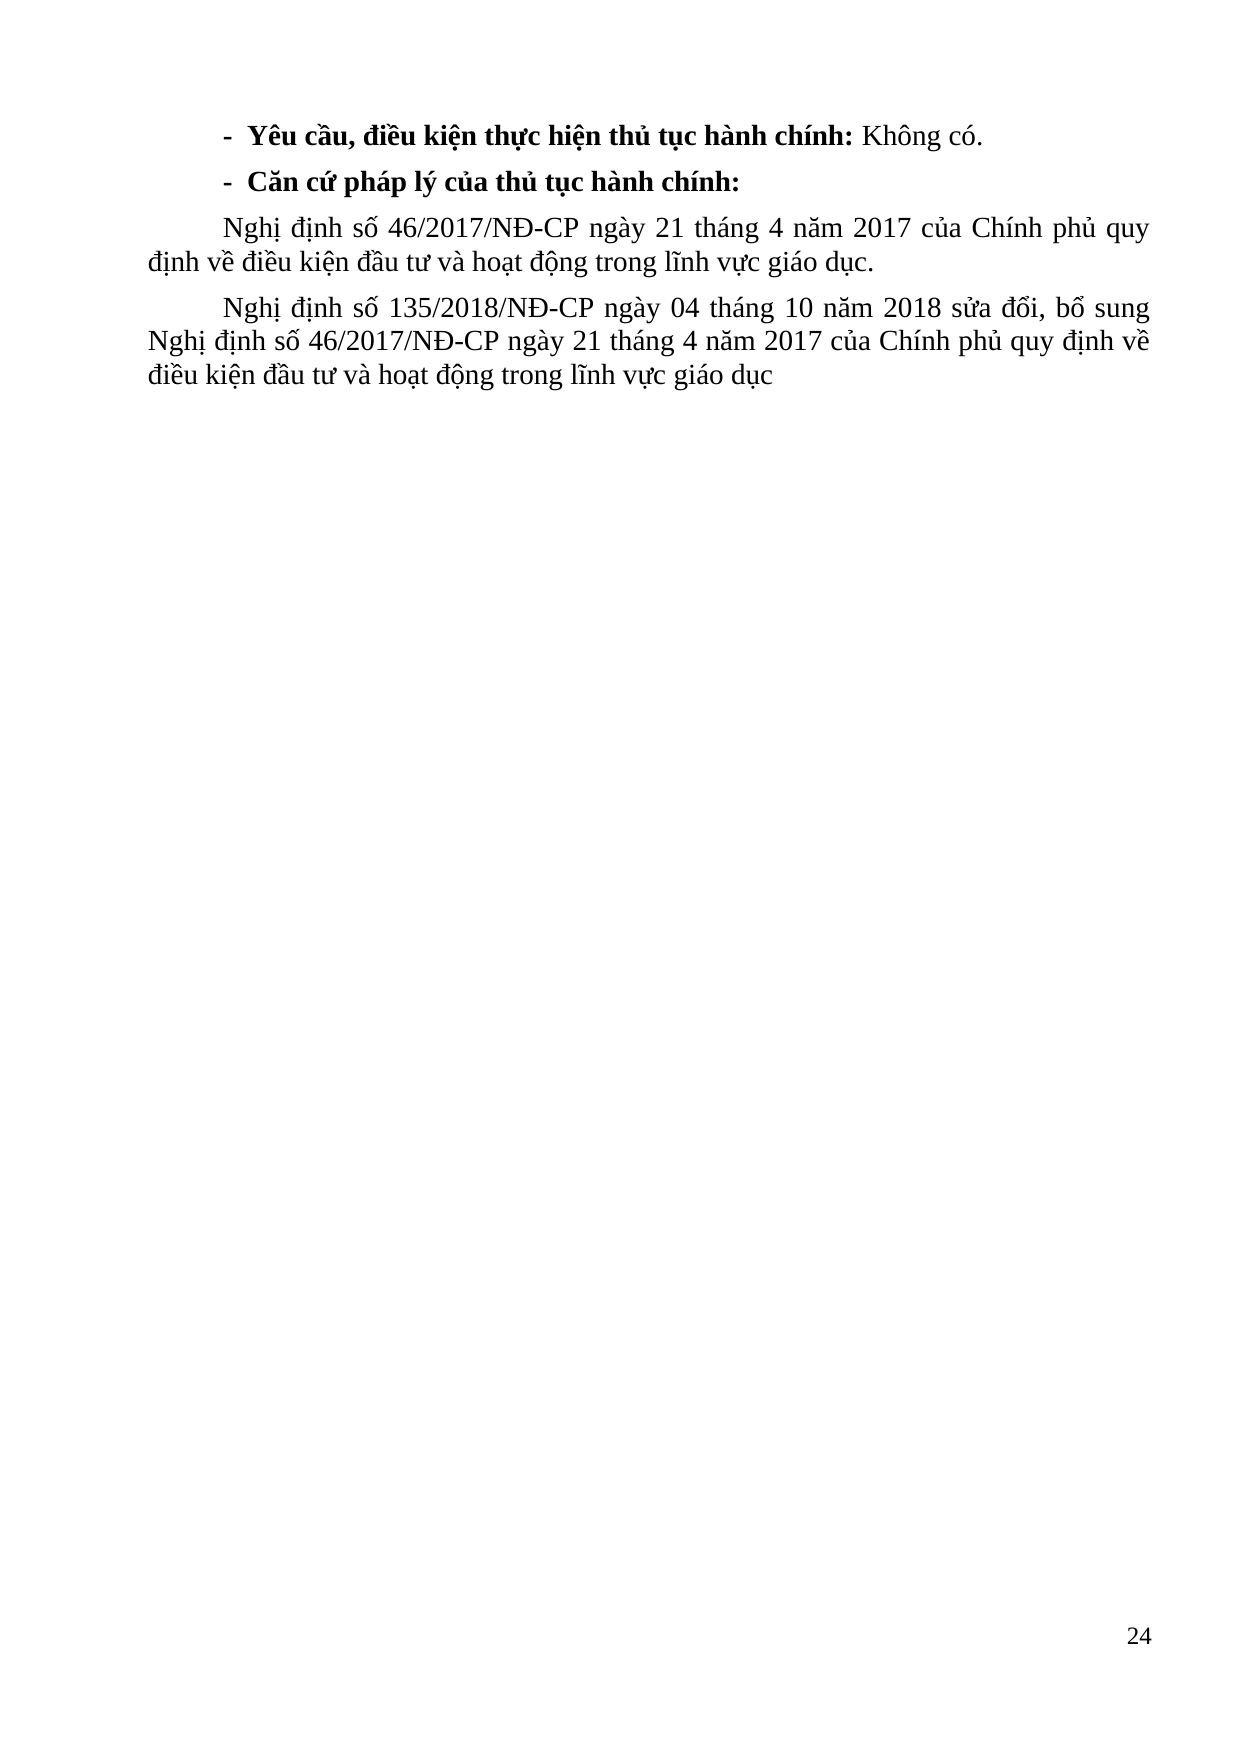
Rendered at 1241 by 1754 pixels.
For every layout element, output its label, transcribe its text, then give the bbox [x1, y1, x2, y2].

text - Căn cứ pháp lý của thủ tục hành chính: [148, 164, 1152, 198]
text Nghị định số 135/2018/NĐ-CP ngày 04 tháng 10 năm 2018 sửa đổi, bổ sung Nghị định số 46/2017/NĐ-CP ngày 21 tháng 4 năm 2017 của Chính phủ quy định về điều kiện đầu tư và hoạt động trong lĩnh vực giáo dục [148, 290, 1152, 390]
text Nghị định số 46/2017/NĐ-CP ngày 21 tháng 4 năm 2017 của Chính phủ quy định về điều kiện đầu tư và hoạt động trong lĩnh vực giáo dục. [148, 210, 1152, 277]
text - Yêu cầu, điều kiện thực hiện thủ tục hành chính: Không có. [148, 118, 1152, 152]
